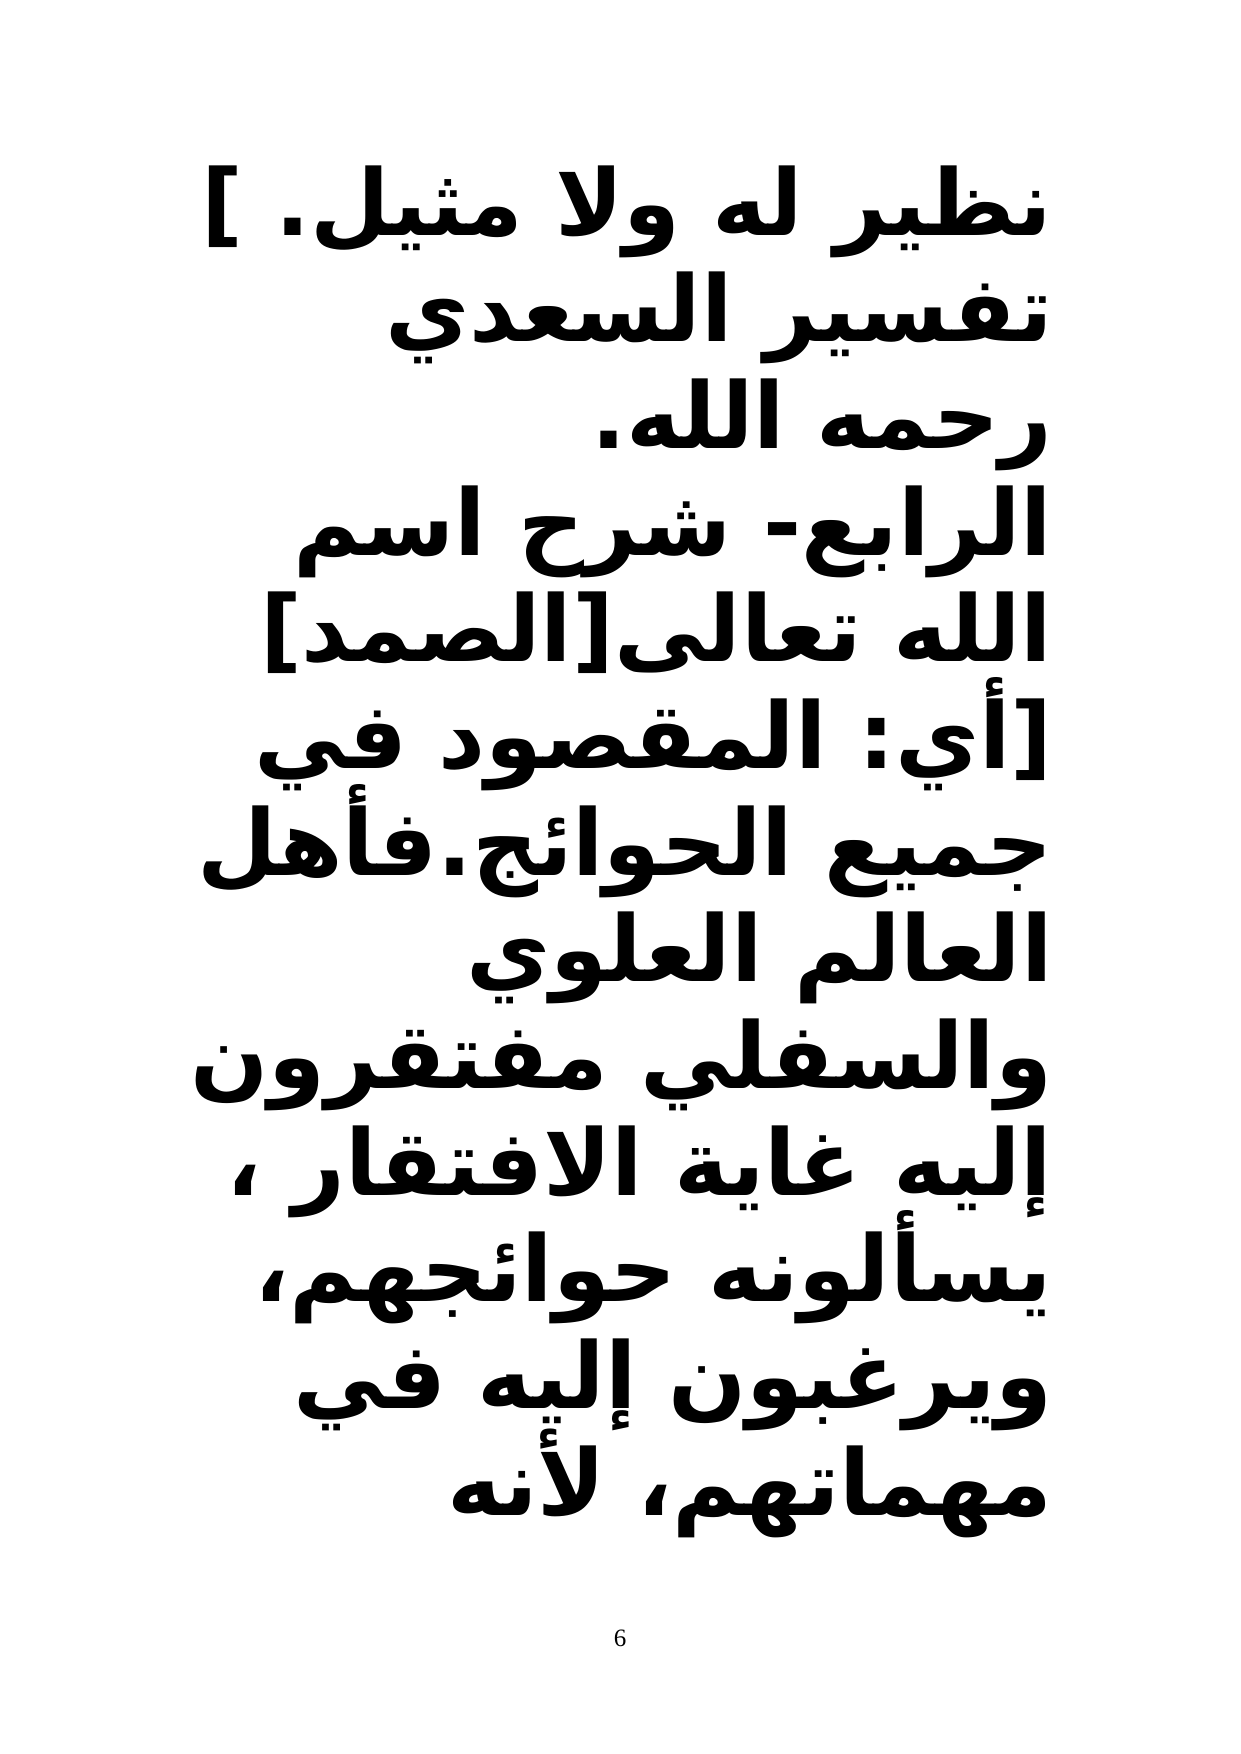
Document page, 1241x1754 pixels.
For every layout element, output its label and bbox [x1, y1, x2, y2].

text [187, 470, 1053, 1537]
text [187, 150, 1053, 470]
